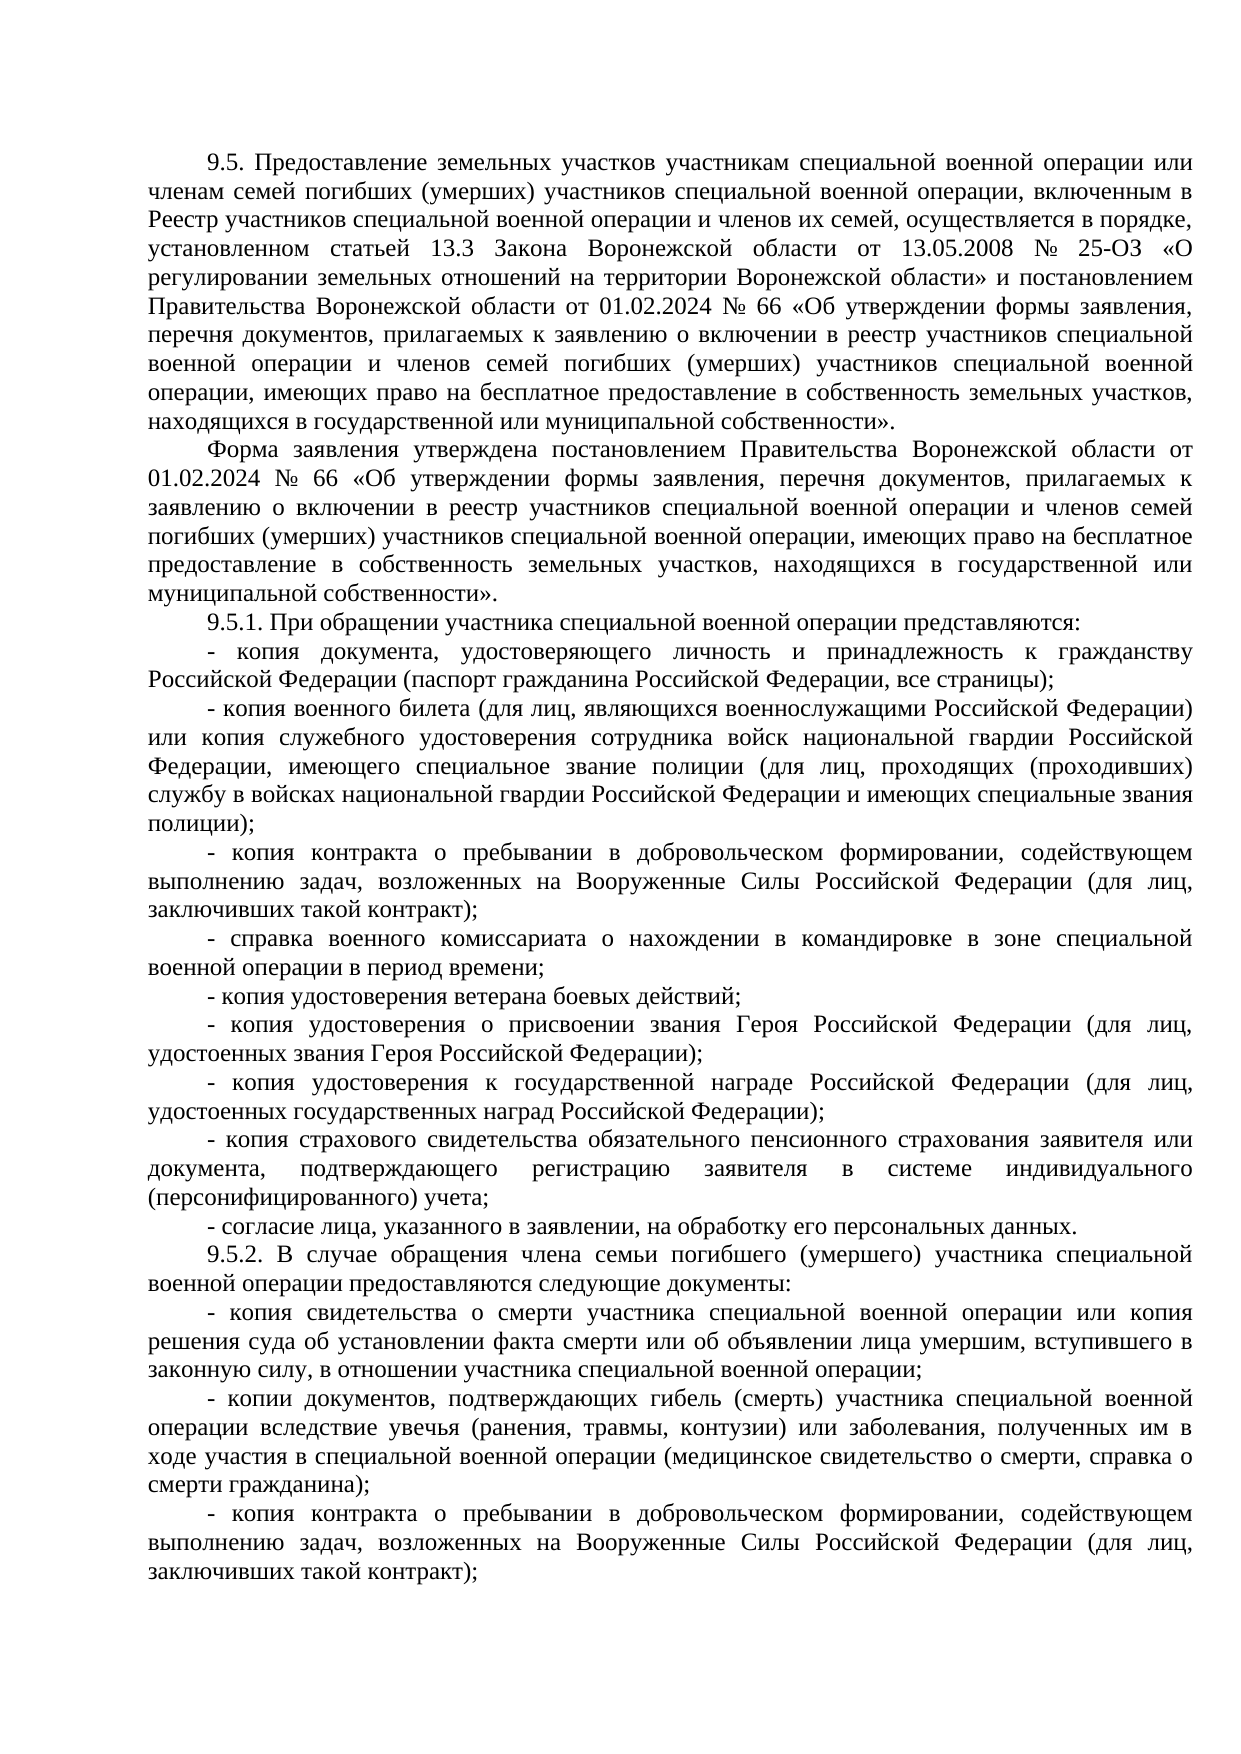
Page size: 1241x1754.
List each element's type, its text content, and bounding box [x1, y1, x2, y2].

text - копия контракта о пребывании в добровольческом формировании, содействующем выполнению задач, возложенных на Вооруженные Силы Российской Федерации (для лиц, заключивших такой контракт); [148, 1498, 1194, 1584]
text - копия удостоверения о присвоении звания Героя Российской Федерации (для лиц, удостоенных звания Героя Российской Федерации); [148, 1009, 1194, 1067]
text - согласие лица, указанного в заявлении, на обработку его персональных данных. [148, 1211, 1194, 1239]
text - копия военного билета (для лиц, являющихся военнослужащими Российской Федерации) или копия служебного удостоверения сотрудника войск национальной гвардии Российской Федерации, имеющего специальное звание полиции (для лиц, проходящих (проходивших) службу в войсках национальной гвардии Российской Федерации и имеющих специальные звания полиции); [148, 693, 1194, 837]
text - копия удостоверения ветерана боевых действий; [148, 981, 1194, 1009]
text Форма заявления утверждена постановлением Правительства Воронежской области от 01.02.2024 № 66 «Об утверждении формы заявления, перечня документов, прилагаемых к заявлению о включении в реестр участников специальной военной операции и членов семей погибших (умерших) участников специальной военной операции, имеющих право на бесплатное предоставление в собственность земельных участков, находящихся в государственной или муниципальной собственности». [148, 434, 1194, 607]
text - справка военного комиссариата о нахождении в командировке в зоне специальной военной операции в период времени; [148, 923, 1194, 981]
text - копия контракта о пребывании в добровольческом формировании, содействующем выполнению задач, возложенных на Вооруженные Силы Российской Федерации (для лиц, заключивших такой контракт); [148, 837, 1194, 923]
text - копия свидетельства о смерти участника специальной военной операции или копия решения суда об установлении факта смерти или об объявлении лица умершим, вступившего в законную силу, в отношении участника специальной военной операции; [148, 1297, 1194, 1383]
text 9.5. Предоставление земельных участков участникам специальной военной операции или членам семей погибших (умерших) участников специальной военной операции, включенным в Реестр участников специальной военной операции и членов их семей, осуществляется в порядке, установленном статьей 13.3 Закона Воронежской области от 13.05.2008 № 25-ОЗ «О регулировании земельных отношений на территории Воронежской области» и постановлением Правительства Воронежской области от 01.02.2024 № 66 «Об утверждении формы заявления, перечня документов, прилагаемых к заявлению о включении в реестр участников специальной военной операции и членов семей погибших (умерших) участников специальной военной операции, имеющих право на бесплатное предоставление в собственность земельных участков, находящихся в государственной или муниципальной собственности». [148, 147, 1194, 434]
text - копия документа, удостоверяющего личность и принадлежность к гражданству Российской Федерации (паспорт гражданина Российской Федерации, все страницы); [148, 636, 1194, 693]
text - копия страхового свидетельства обязательного пенсионного страхования заявителя или документа, подтверждающего регистрацию заявителя в системе индивидуального (персонифицированного) учета; [148, 1124, 1194, 1211]
text - копии документов, подтверждающих гибель (смерть) участника специальной военной операции вследствие увечья (ранения, травмы, контузии) или заболевания, полученных им в ходе участия в специальной военной операции (медицинское свидетельство о смерти, справка о смерти гражданина); [148, 1383, 1194, 1498]
text - копия удостоверения к государственной награде Российской Федерации (для лиц, удостоенных государственных наград Российской Федерации); [148, 1067, 1194, 1124]
text 9.5.2. В случае обращения члена семьи погибшего (умершего) участника специальной военной операции предоставляются следующие документы: [148, 1239, 1194, 1297]
text 9.5.1. При обращении участника специальной военной операции представляются: [148, 607, 1194, 636]
